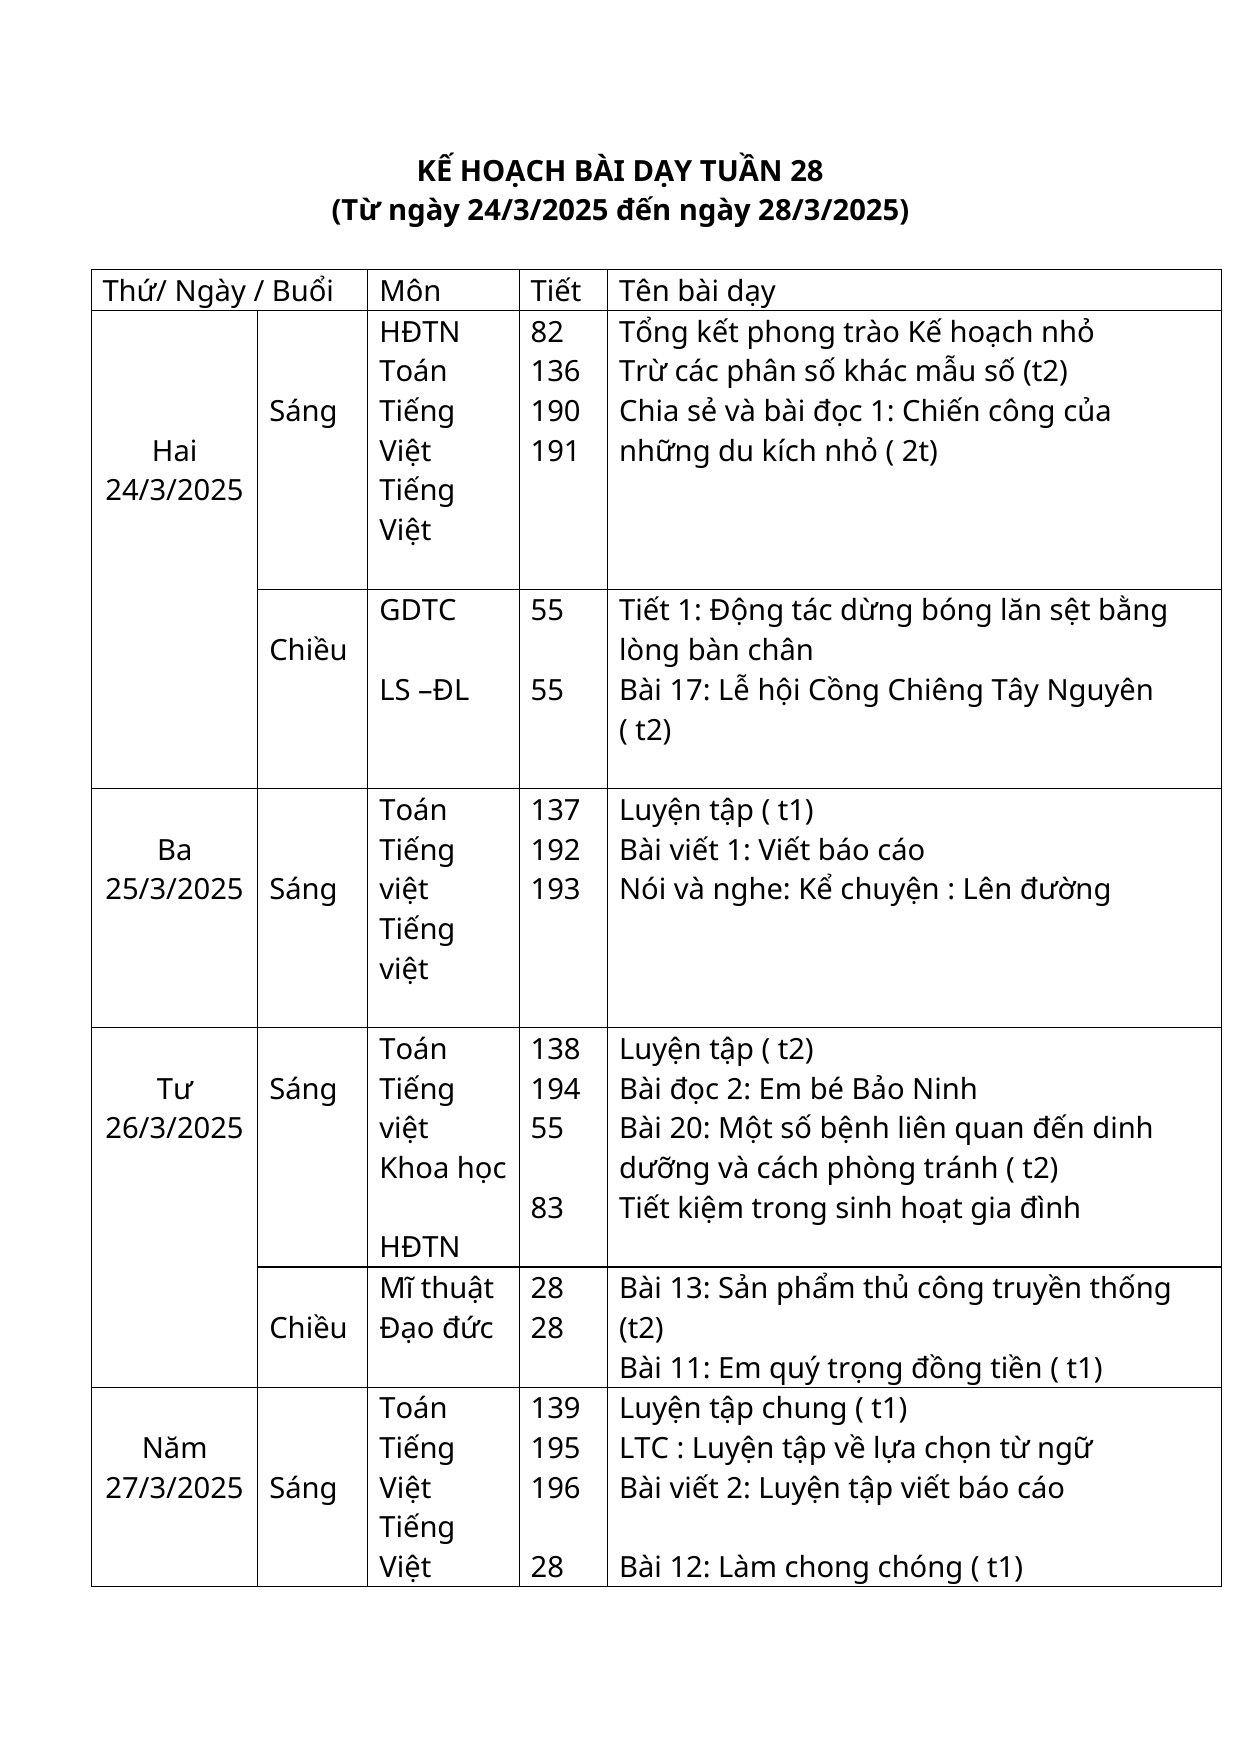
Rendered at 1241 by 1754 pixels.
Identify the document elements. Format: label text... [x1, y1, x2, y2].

table_cell GDTC LS –ĐL [368, 590, 519, 788]
table_cell Toán Tiếng việt Khoa học HĐTN [368, 1028, 519, 1266]
table_header Môn [368, 270, 519, 310]
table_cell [608, 1388, 1221, 1586]
table_cell Bài 13: Sản phẩm thủ công truyền thống (t2) Bài 11: Em quý trọng đồng tiền ( t1) [608, 1268, 1221, 1387]
table_cell Năm 27/3/2025 [92, 1388, 257, 1586]
table_header Thứ/ Ngày / Buổi [92, 270, 367, 310]
table_cell Chiều [258, 1268, 367, 1387]
table_cell Luyện tập ( t2) Bài đọc 2: Em bé Bảo Ninh Bài 20: Một số bệnh liên quan đến dinh dưỡng và cách phòng tránh ( t2) Tiết kiệm trong sinh hoạt gia đình [608, 1028, 1221, 1266]
table_cell Sáng [258, 1028, 367, 1266]
table_cell Sáng [258, 311, 367, 589]
table_header Tên bài dạy [608, 270, 1221, 310]
table_cell Toán Tiếng việt Tiếng việt [368, 789, 519, 1027]
table_cell HĐTN Toán Tiếng Việt Tiếng Việt [368, 311, 519, 589]
table_cell Tiết 1: Động tác dừng bóng lăn sệt bằng lòng bàn chân Bài 17: Lễ hội Cồng Chiêng Tây Nguyên ( t2) [608, 590, 1221, 788]
table_cell 82 136 190 191 [520, 311, 607, 589]
table_header Tiết [520, 270, 607, 310]
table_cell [368, 1388, 519, 1586]
table_cell 139 195 196 28 [520, 1388, 607, 1586]
table_cell 137 192 193 [520, 789, 607, 1027]
text KẾ HOẠCH BÀI DẠY TUẦN 28 [150, 150, 1090, 190]
table_cell Tổng kết phong trào Kế hoạch nhỏ Trừ các phân số khác mẫu số (t2) Chia sẻ và bài đọc 1: Chiến công của những du kích nhỏ ( 2t) [608, 311, 1221, 589]
table_cell Mĩ thuật Đạo đức [368, 1268, 519, 1387]
table_cell Ba 25/3/2025 [92, 789, 257, 1027]
table_cell Sáng [258, 1388, 367, 1586]
table_cell Sáng [258, 789, 367, 1027]
table_cell Luyện tập ( t1) Bài viết 1: Viết báo cáo Nói và nghe: Kể chuyện : Lên đường [608, 789, 1221, 1027]
text (Từ ngày 24/3/2025 đến ngày 28/3/2025) [150, 190, 1090, 229]
table_cell 138 194 55 83 [520, 1028, 607, 1266]
table_cell Tư 26/3/2025 [92, 1028, 257, 1387]
table_cell 28 28 [520, 1268, 607, 1387]
table_cell Hai 24/3/2025 [92, 311, 257, 788]
table_cell Chiều [258, 590, 367, 788]
table_cell 55 55 [520, 590, 607, 788]
